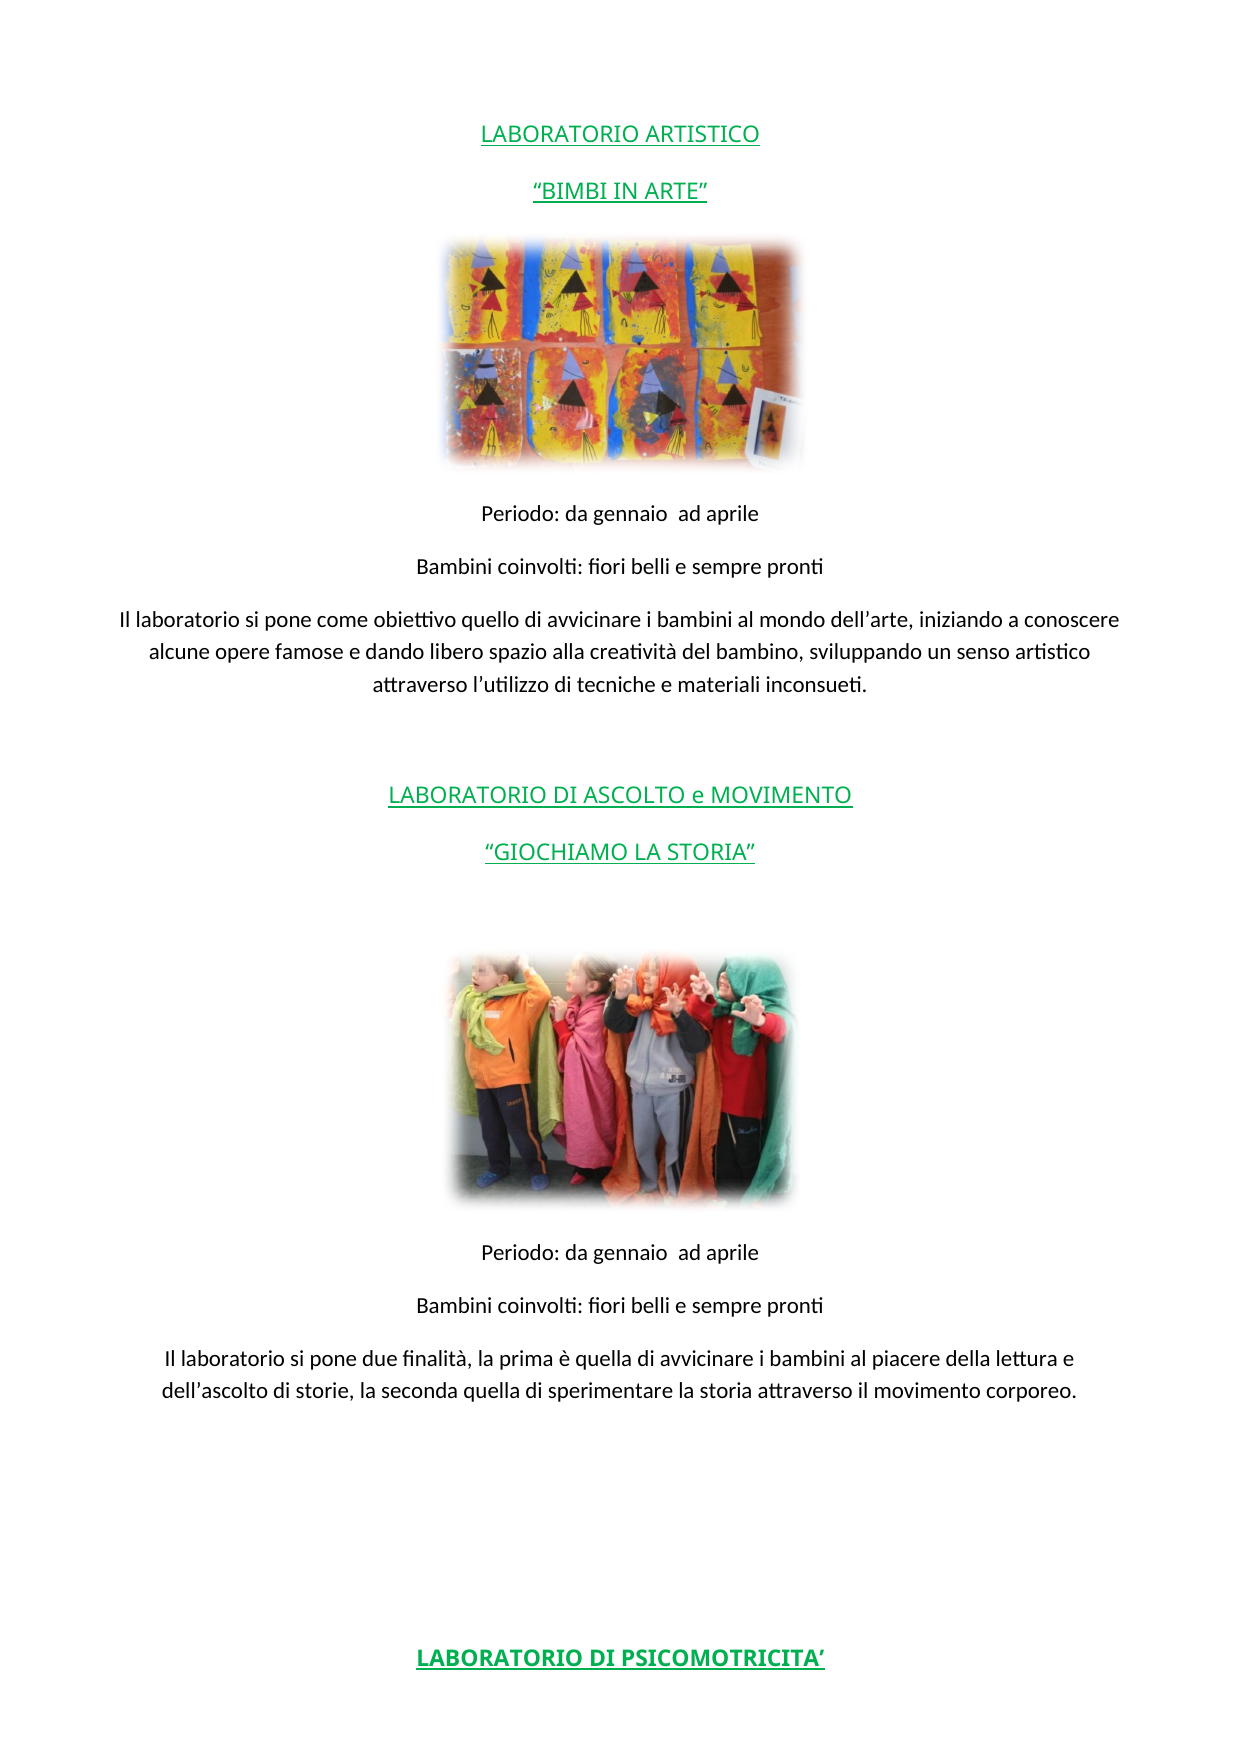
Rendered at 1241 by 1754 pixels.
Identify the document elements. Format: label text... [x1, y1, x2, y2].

text Bambini coinvolti: fiori belli e sempre pronti [118, 552, 1122, 580]
text LABORATORIO DI PSICOMOTRICITA’ [118, 1642, 1122, 1673]
picture [469, 975, 774, 1184]
text Periodo: da gennaio ad aprile [118, 499, 1122, 527]
text Il laboratorio si pone come obiettivo quello di avvicinare i bambini al mondo dell’arte, iniziando a conoscere alcune opere famose e dando libero spazio alla creatività del bambino, sviluppando un senso artistico attraverso l’utilizzo di tecniche e materiali inconsueti. [118, 605, 1122, 698]
picture [464, 261, 779, 445]
text “GIOCHIAMO LA STORIA” [118, 836, 1122, 867]
text LABORATORIO ARTISTICO [118, 118, 1122, 149]
text LABORATORIO DI ASCOLTO e MOVIMENTO [118, 779, 1122, 811]
text Il laboratorio si pone due finalità, la prima è quella di avvicinare i bambini al piacere della lettura e dell’ascolto di storie, la seconda quella di sperimentare la storia attraverso il movimento corporeo. [118, 1344, 1122, 1404]
text Periodo: da gennaio ad aprile [118, 1238, 1122, 1266]
text Bambini coinvolti: fiori belli e sempre pronti [118, 1291, 1122, 1319]
text “BIMBI IN ARTE” [118, 175, 1122, 206]
